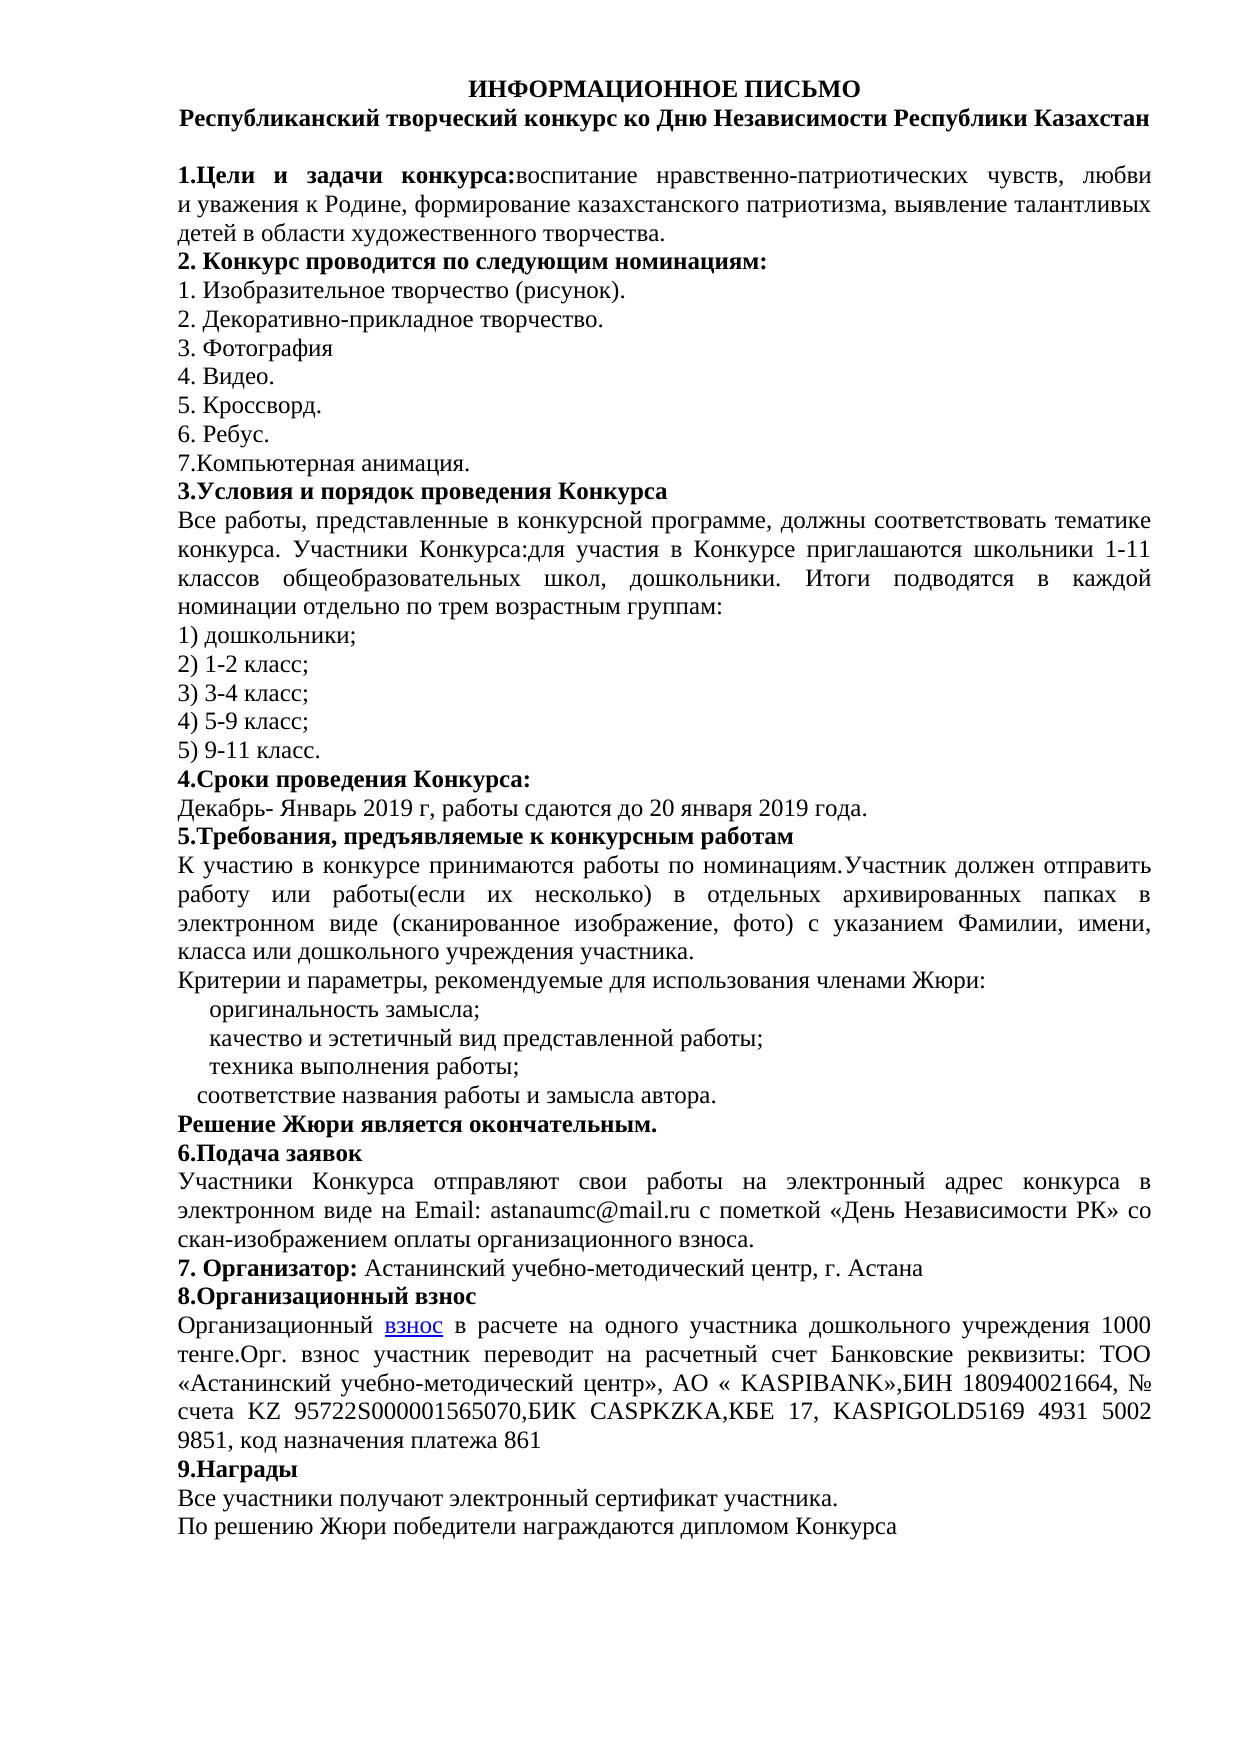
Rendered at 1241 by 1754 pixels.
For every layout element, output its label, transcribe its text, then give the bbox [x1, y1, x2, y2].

text  техника выполнения работы; [177, 1051, 1152, 1080]
text 8.Организационный взнос [177, 1281, 1152, 1310]
text 3. Фотография [177, 333, 1152, 361]
text 5. Кроссворд. [177, 390, 1152, 419]
text Все участники получают электронный сертификат участника. [177, 1483, 1152, 1511]
text 2) 1-2 класс; [177, 649, 1152, 678]
text 4.Сроки проведения Конкурса: [177, 764, 1152, 793]
text  оригинальность замысла; [177, 994, 1152, 1023]
text 9.Награды [177, 1454, 1152, 1483]
text К участию в конкурсе принимаются работы по номинациям.Участник должен отправить работу или работы(если их несколько) в отдельных архивированных папках в электронном виде (сканированное изображение, фото) с указанием Фамилии, имени, класса или дошкольного учреждения участника. [177, 850, 1152, 965]
text По решению Жюри победители награждаются дипломом Конкурса [177, 1511, 1152, 1540]
text ИНФОРМАЦИОННОЕ ПИСЬМО [177, 74, 1152, 103]
text Все работы, представленные в конкурсной программе, должны соответствовать тематике конкурса. Участники Конкурса:для участия в Конкурсе приглашаются школьники 1-11 классов общеобразовательных школ, дошкольники. Итоги подводятся в каждой номинации отдельно по трем возрастным группам: [177, 505, 1152, 620]
text 7.Компьютерная анимация. [177, 448, 1152, 476]
text 5.Требования, предъявляемые к конкурсным работам [177, 821, 1152, 850]
text Декабрь- Январь 2019 г, работы сдаются до 20 января 2019 года. [177, 793, 1152, 821]
text 7. Организатор: Астанинский учебно-методический центр, г. Астана [177, 1253, 1152, 1281]
text 4. Видео. [177, 361, 1152, 390]
text 2. Декоративно-прикладное творчество. [177, 304, 1152, 333]
text Критерии и параметры, рекомендуемые для использования членами Жюри: [177, 965, 1152, 994]
text 1. Изобразительное творчество (рисунок). [177, 275, 1152, 304]
text Участники Конкурса отправляют свои работы на электронный адрес конкурса в электронном виде на Email: astanaumc@mail.ru с пометкой «День Независимости РК» со скан-изображением оплаты организационного взноса. [177, 1166, 1152, 1253]
text Организационный взнос в расчете на одного участника дошкольного учреждения 1000 тенге.Орг. взнос участник переводит на расчетный счет Банковские реквизиты: ТОО «Астанинский учебно-методический центр», АО « KASPIBANK»,БИН 180940021664, № счета KZ 95722S000001565070,БИК CASPKZKA,КБЕ 17, KASPIGOLD5169 4931 5002 9851, код назначения платежа 861 [177, 1310, 1152, 1454]
text  качество и эстетичный вид представленной работы; [177, 1023, 1152, 1051]
text 6.Подача заявок [177, 1138, 1152, 1166]
text 2. Конкурс проводится по следующим номинациям: [177, 246, 1152, 275]
text 1.Цели и задачи конкурса:воспитание нравственно-патриотических чувств, любви и уважения к Родине, формирование казахстанского патриотизма, выявление талантливых детей в области художественного творчества. [177, 160, 1152, 246]
text 6. Ребус. [177, 419, 1152, 448]
text Решение Жюри является окончательным. [177, 1109, 1152, 1138]
text 3.Условия и порядок проведения Конкурса [177, 476, 1152, 505]
text 5) 9-11 класс. [177, 735, 1152, 764]
text Республиканский творческий конкурс ко Дню Независимости Республики Казахстан [177, 103, 1152, 131]
text соответствие названия работы и замысла автора. [177, 1080, 1152, 1109]
text 1) дошкольники; [177, 620, 1152, 649]
text 4) 5-9 класс; [177, 706, 1152, 735]
text 3) 3-4 класс; [177, 678, 1152, 706]
